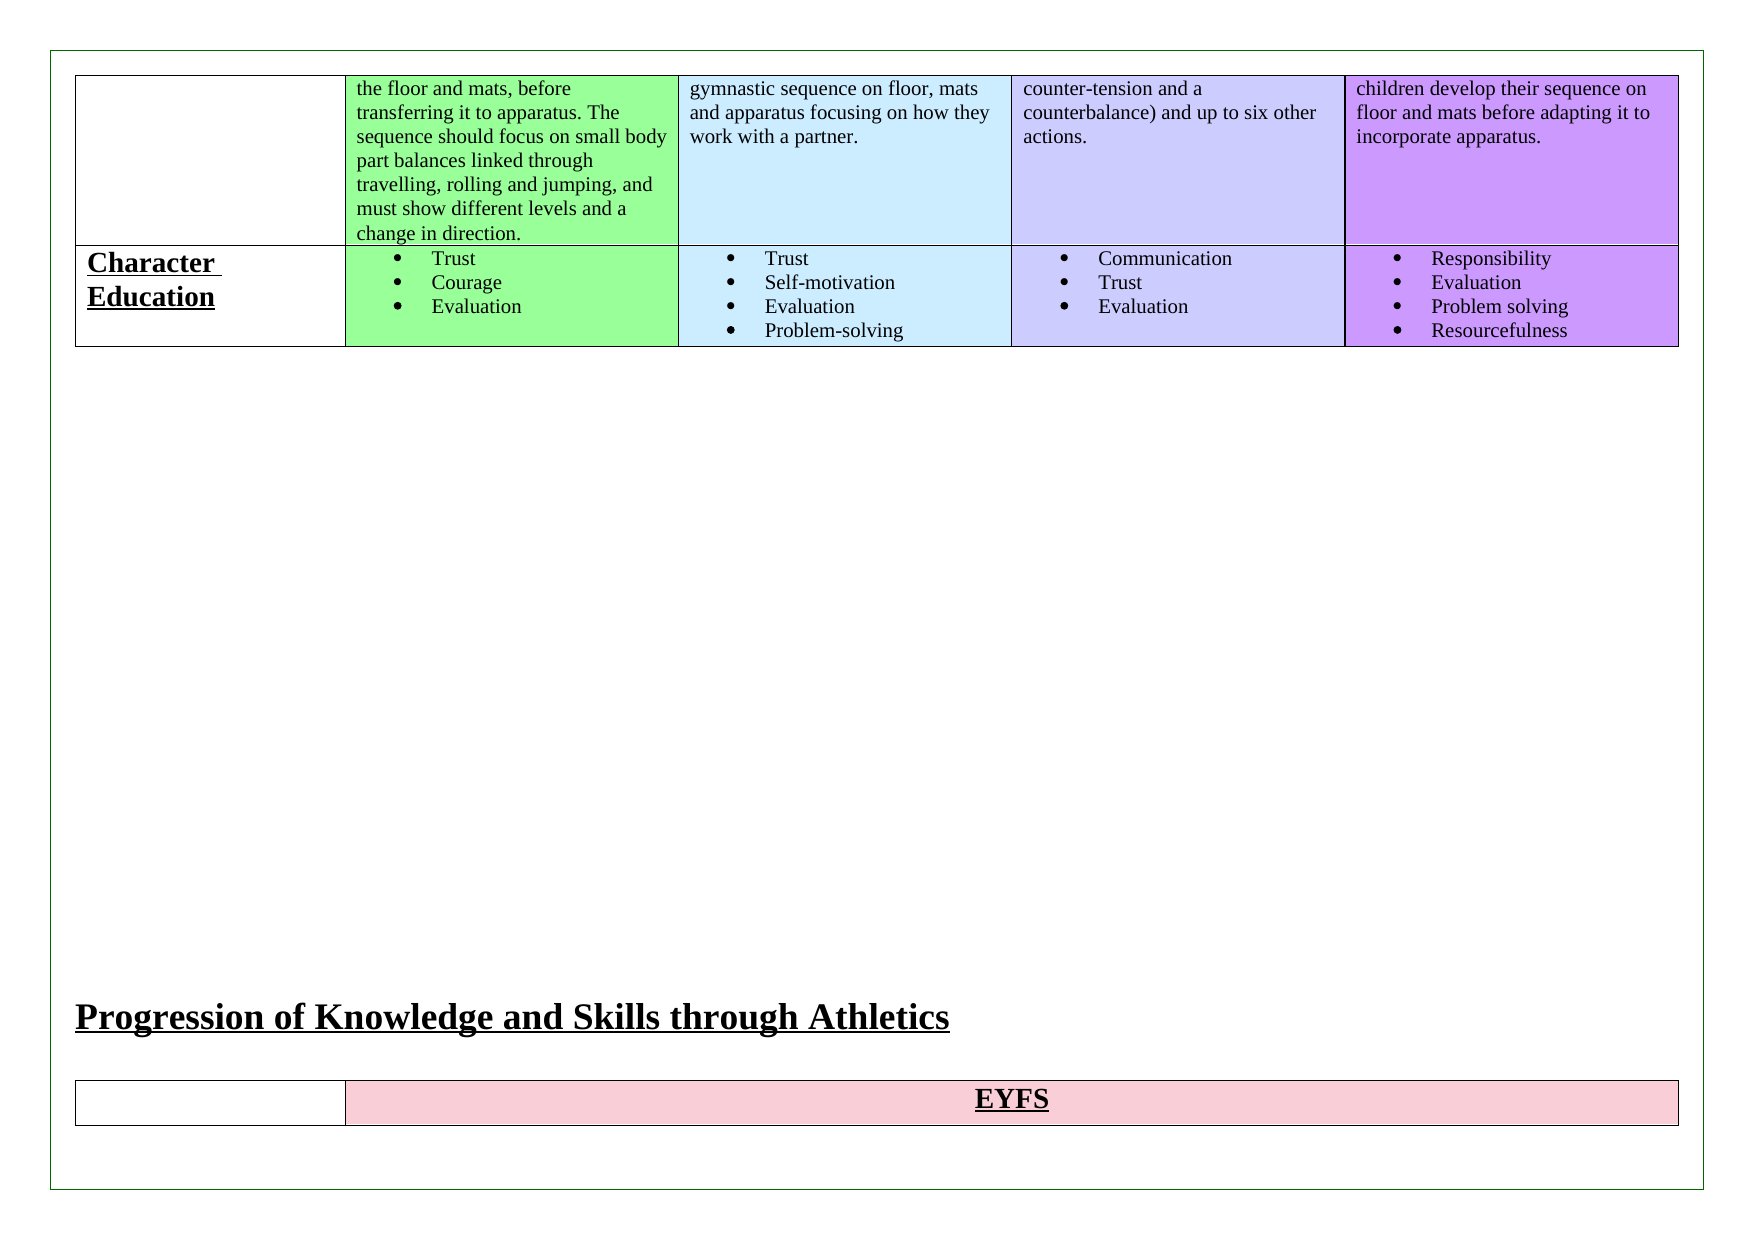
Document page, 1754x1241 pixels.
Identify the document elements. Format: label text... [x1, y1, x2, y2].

table_cell Communication Trust Evaluation [1012, 246, 1344, 346]
text Progression of Knowledge and Skills through Athletics [75, 994, 1679, 1037]
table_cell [679, 76, 1011, 244]
table_cell Trust Courage Evaluation [346, 246, 678, 346]
table_header EYFS [346, 1081, 1678, 1124]
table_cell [1346, 76, 1678, 244]
table_cell Responsibility Evaluation Problem solving Resourcefulness [1346, 246, 1678, 346]
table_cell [1012, 76, 1344, 244]
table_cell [346, 76, 678, 244]
table_cell Trust Self-motivation Evaluation Problem-solving [679, 246, 1011, 346]
table_header [76, 1081, 345, 1124]
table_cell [76, 76, 345, 244]
table_cell Character Education [76, 246, 345, 346]
